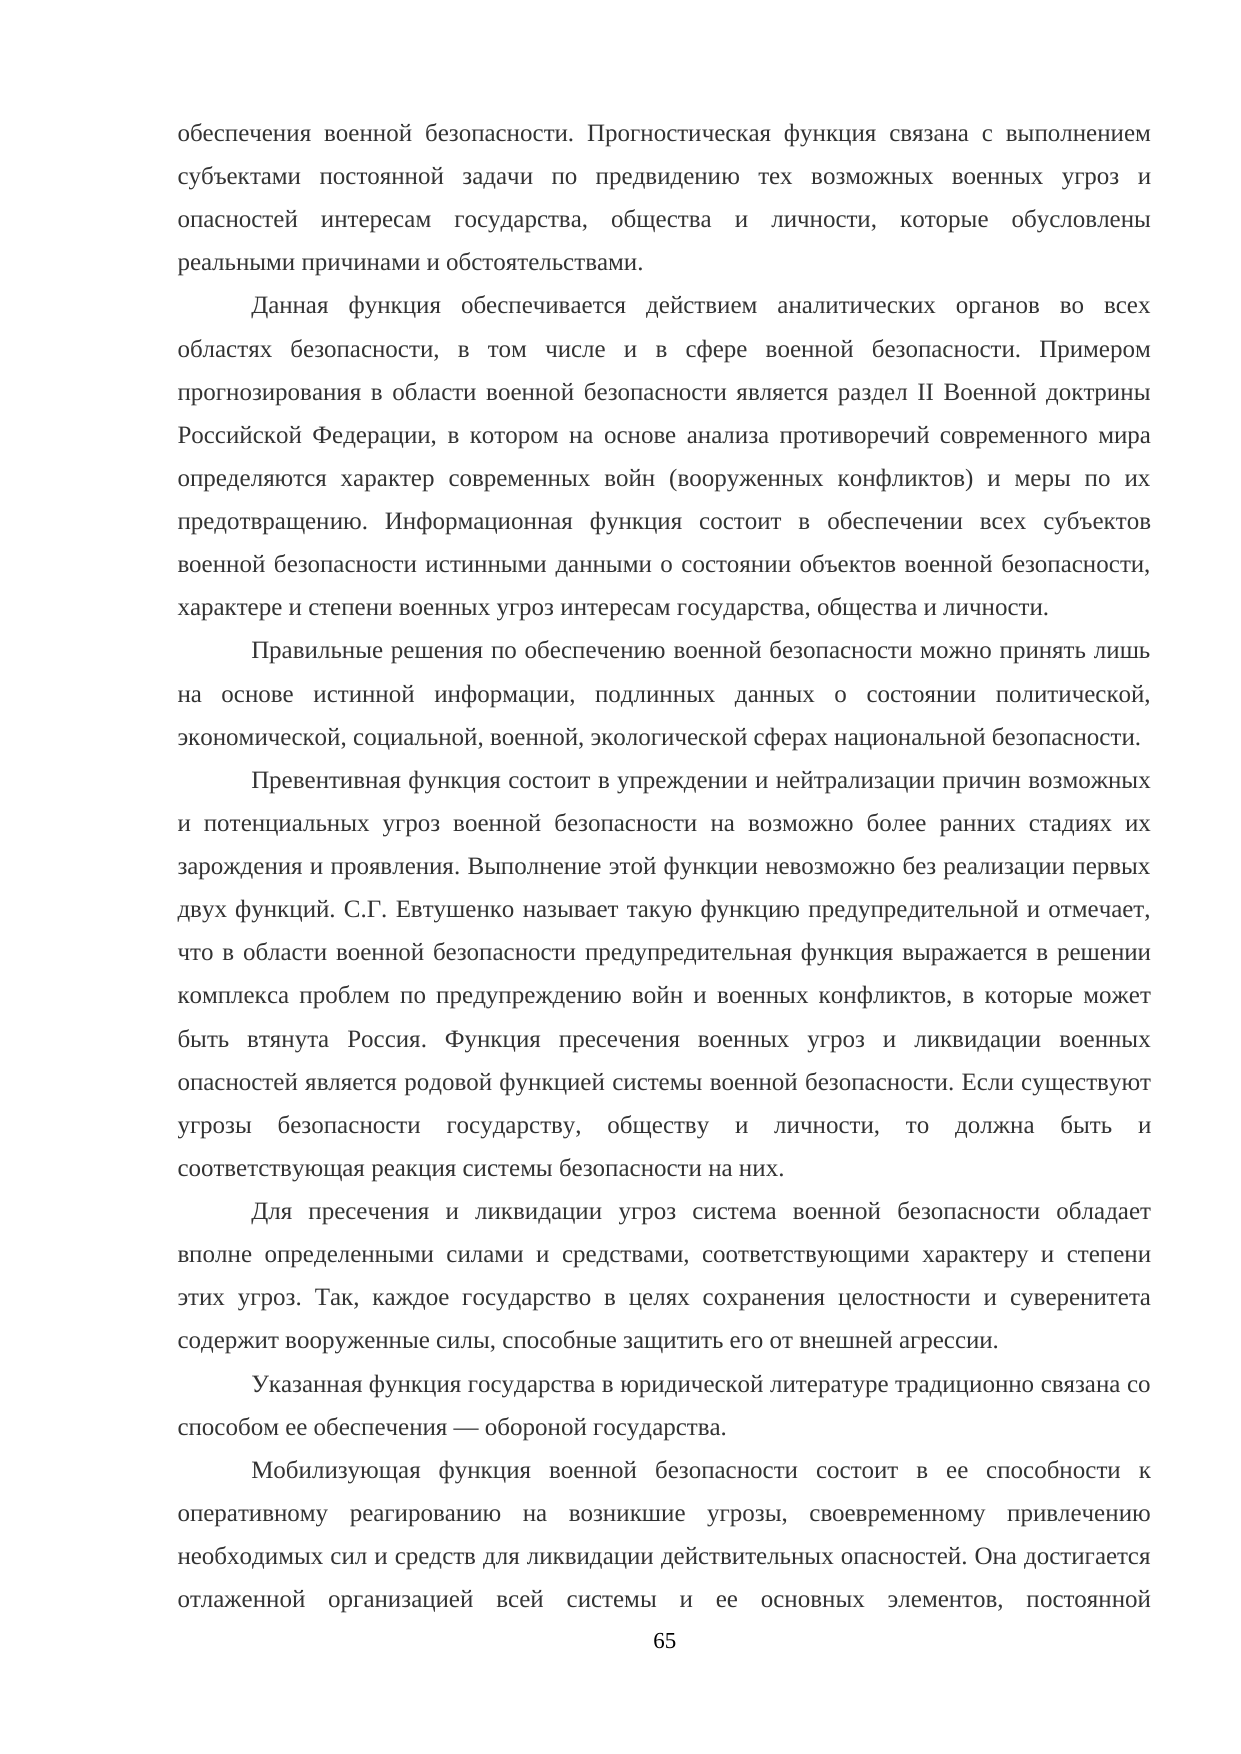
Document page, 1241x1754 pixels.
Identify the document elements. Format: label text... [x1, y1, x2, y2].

text Правильные решения по обеспечению военной безопасности можно принять лишь на основе истинной информации, подлинных данных о состоянии политической, экономической, социальной, военной, экологической сферах национальной безопасности. [177, 636, 1152, 751]
text Данная функция обеспечивается действием аналитических органов во всех областях безопасности, в том числе и в сфере военной безопасности. Примером прогнозирования в области военной безопасности является раздел II Военной доктрины Российской Федерации, в котором на основе анализа противоречий современного мира определяются характер современных войн (вооруженных конфликтов) и меры по их предотвращению. Информационная функция состоит в обеспечении всех субъектов военной безопасности истинными данными о состоянии объектов военной безопасности, характере и степени военных угроз интересам государства, общества и личности. [177, 291, 1152, 621]
text Превентивная функция состоит в упреждении и нейтрализации причин возможных и потенциальных угроз военной безопасности на возможно более ранних стадиях их зарождения и проявления. Выполнение этой функции невозможно без реализации первых двух функций. С.Г. Евтушенко называет такую функцию предупредительной и отмечает, что в области военной безопасности предупредительная функция выражается в решении комплекса проблем по предупреждению войн и военных конфликтов, в которые может быть втянута Россия. Функция пресечения военных угроз и ликвидации военных опасностей является родовой функцией системы военной безопасности. Если существуют угрозы безопасности государству, обществу и личности, то должна быть и соответствующая реакция системы безопасности на них. [177, 765, 1152, 1182]
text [177, 1455, 1152, 1613]
text Для пресечения и ликвидации угроз система военной безопасности обладает вполне определенными силами и средствами, соответствующими характеру и степени этих угроз. Так, каждое государство в целях сохранения целостности и суверенитета содержит вооруженные силы, способные защитить его от внешней агрессии. [177, 1196, 1152, 1354]
text Указанная функция государства в юридической литературе традиционно связана со способом ее обеспечения — обороной государства. [177, 1369, 1152, 1441]
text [177, 118, 1152, 276]
